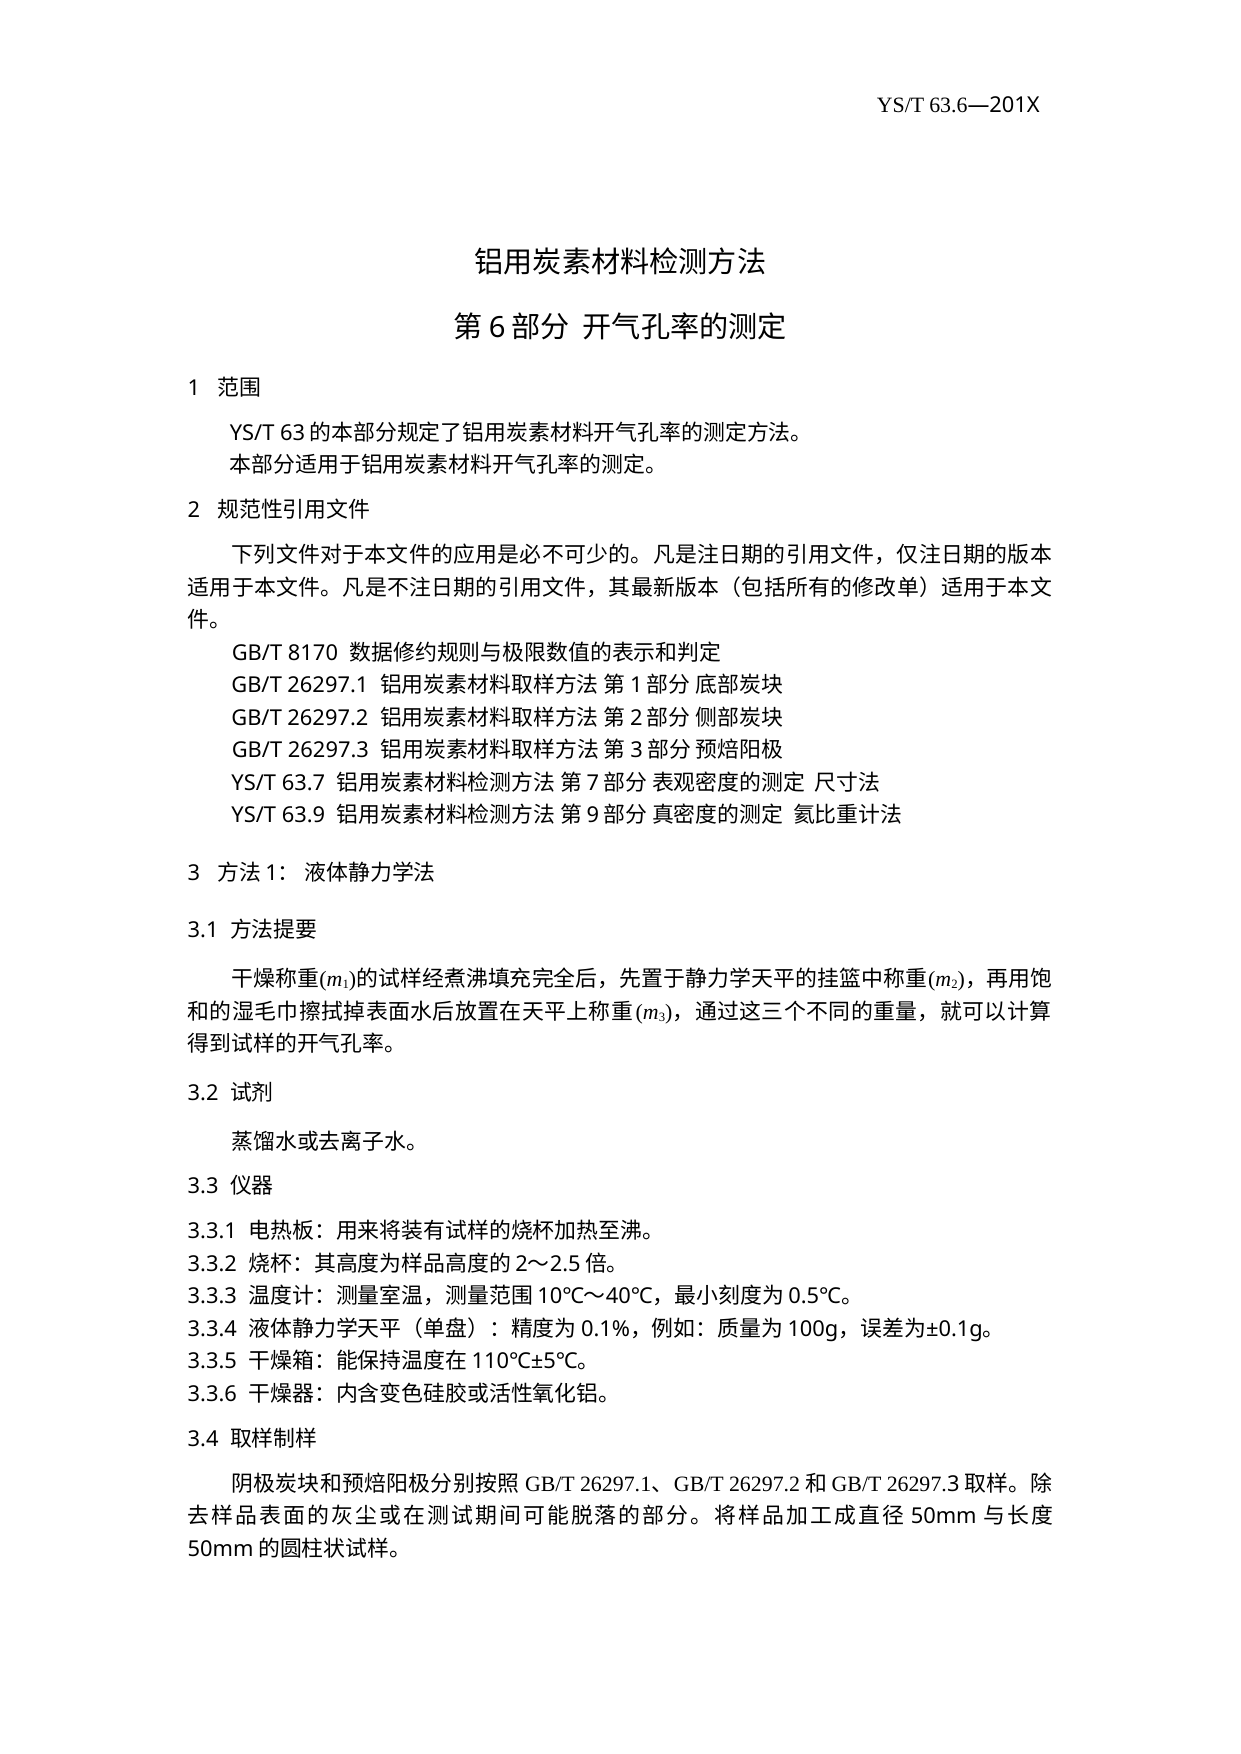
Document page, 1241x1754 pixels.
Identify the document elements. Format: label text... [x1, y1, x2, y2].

text 3.3.6 干燥器：内含变色硅胶或活性氧化铝。 [187, 1376, 1053, 1408]
text 3.3.2 烧杯：其高度为样品高度的2～2.5倍。 [187, 1246, 1053, 1278]
text YS/T 63.7 铝用炭素材料检测方法 第7部分 表观密度的测定 尺寸法 [187, 764, 1053, 797]
text 3.3.1 电热板：用来将装有试样的烧杯加热至沸。 [187, 1213, 1053, 1246]
list 3.2 试剂 [187, 1074, 1053, 1107]
text GB/T 26297.1 铝用炭素材料取样方法 第1部分 底部炭块 [187, 667, 1053, 699]
text 3.3 仪器 [187, 1168, 1053, 1201]
text 3.3.5 干燥箱：能保持温度在±。 [187, 1343, 1053, 1376]
text 下列文件对于本文件的应用是必不可少的。凡是注日期的引用文件，仅注日期的版本适用于本文件。凡是不注日期的引用文件，其最新版本（包括所有的修改单）适用于本文件。 [187, 537, 1053, 634]
text 1 范围 [187, 369, 1053, 402]
text 蒸馏水或去离子水。 [187, 1123, 1053, 1156]
text 3.3.3 温度计：测量室温，测量范围～，最小刻度为0.5℃。 [187, 1278, 1053, 1311]
text 本部分适用于铝用炭素材料开气孔率的测定。 [187, 447, 1053, 479]
list 3.1 方法提要 [187, 912, 1053, 944]
text 2 规范性引用文件 [187, 492, 1053, 524]
text 3.4 取样制样 [187, 1421, 1053, 1453]
list 3 方法1： 液体静力学法 [187, 854, 1053, 887]
text GB/T 8170 数据修约规则与极限数值的表示和判定 [187, 634, 1053, 667]
text 阴极炭块和预焙阳极分别按照GB/T 26297.1、GB/T 26297.2和GB/T 26297.3取样。除去样品表面的灰尘或在测试期间可能脱落的部分。将样品加工成直径50mm与长度50mm的圆柱状试样。 [187, 1466, 1053, 1563]
text 干燥称重(m1)的试样经煮沸填充完全后，先置于静力学天平的挂篮中称重(m2)，再用饱和的湿毛巾擦拭掉表面水后放置在天平上称重(m3)，通过这三个不同的重量，就可以计算得到试样的开气孔率。 [187, 961, 1053, 1058]
text 第6部分 开气孔率的测定 [187, 292, 1053, 357]
text 3.3.4 液体静力学天平（单盘）：精度为0.1%，例如：质量为，误差为±。 [187, 1311, 1053, 1343]
text 铝用炭素材料检测方法 [187, 227, 1053, 292]
text GB/T 26297.2 铝用炭素材料取样方法 第2部分 侧部炭块 [187, 699, 1053, 732]
text GB/T 26297.3 铝用炭素材料取样方法 第3部分 预焙阳极 [187, 732, 1053, 764]
text YS/T 63.9 铝用炭素材料检测方法 第9部分 真密度的测定 氦比重计法 [187, 797, 1053, 829]
text YS/T 63的本部分规定了铝用炭素材料开气孔率的测定方法。 [187, 414, 1053, 447]
